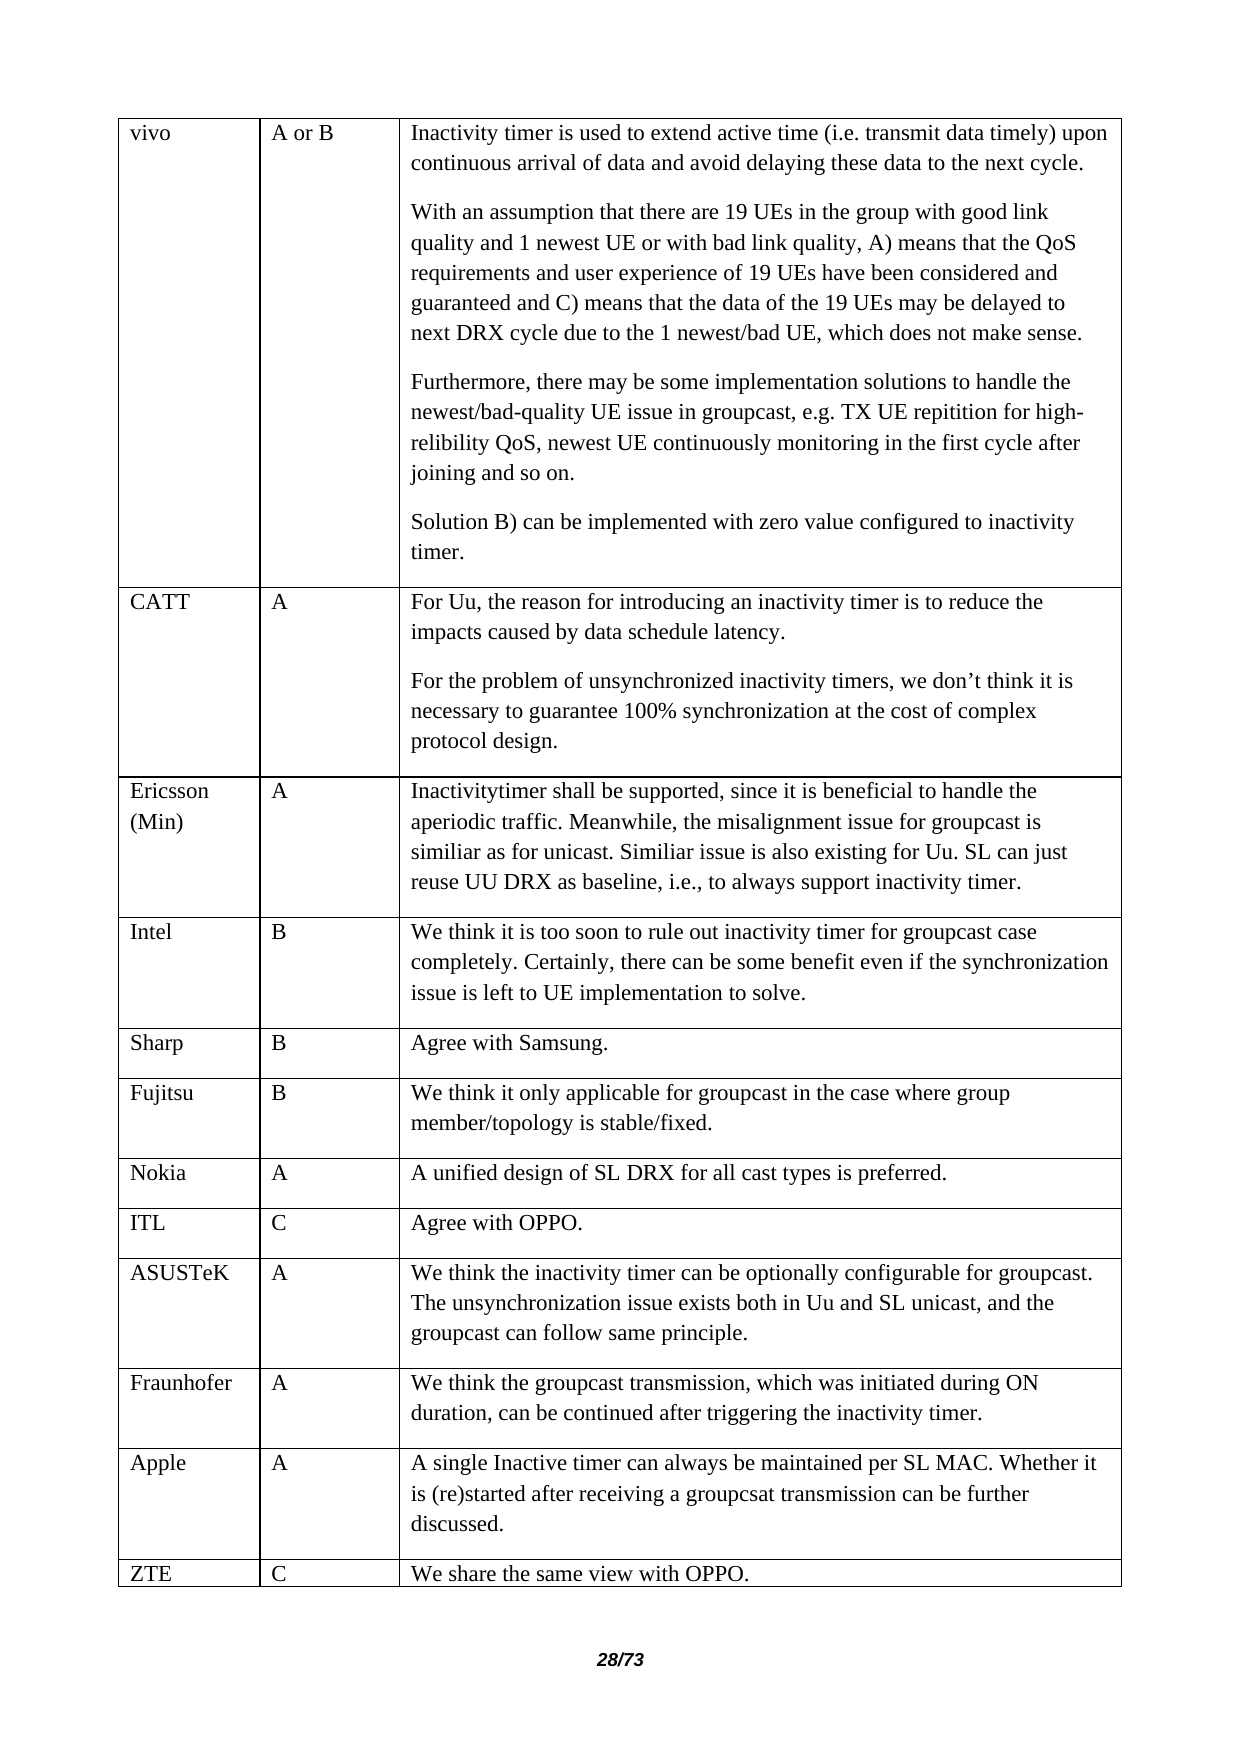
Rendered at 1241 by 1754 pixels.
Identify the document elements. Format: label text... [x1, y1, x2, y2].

table_cell [261, 1449, 399, 1559]
table_cell [261, 119, 399, 587]
table_cell A [261, 1159, 399, 1208]
table_cell [400, 1079, 1121, 1158]
table_cell [119, 119, 259, 587]
table_cell [400, 1369, 1121, 1448]
table_cell [119, 1259, 259, 1368]
table_cell [261, 918, 399, 1027]
table_cell [400, 1029, 1121, 1077]
table_cell C [261, 1209, 399, 1258]
table_cell [400, 1259, 1121, 1368]
table_cell [119, 1449, 259, 1559]
table_cell [261, 1259, 399, 1368]
table_cell [400, 1560, 1121, 1586]
table_cell [119, 1029, 259, 1077]
table_cell [261, 1369, 399, 1448]
table_cell [119, 588, 259, 776]
table_cell A unified design of SL DRX for all cast types is preferred. [400, 1159, 1121, 1208]
table_cell [261, 1029, 399, 1077]
table_cell [119, 778, 259, 917]
table_cell [119, 1369, 259, 1448]
table_cell [400, 1449, 1121, 1559]
table_cell Nokia [119, 1159, 259, 1208]
table_cell [119, 918, 259, 1027]
table_cell [261, 1560, 399, 1586]
table_cell [261, 1079, 399, 1158]
table_cell [261, 778, 399, 917]
table_cell ITL [119, 1209, 259, 1258]
table_cell [400, 918, 1121, 1027]
table_cell Agree with OPPO. [400, 1209, 1121, 1258]
table_cell [400, 119, 1121, 587]
table_cell [400, 778, 1121, 917]
table_cell [119, 1079, 259, 1158]
table_cell [119, 1560, 259, 1586]
table_cell [400, 588, 1121, 776]
table_cell [261, 588, 399, 776]
